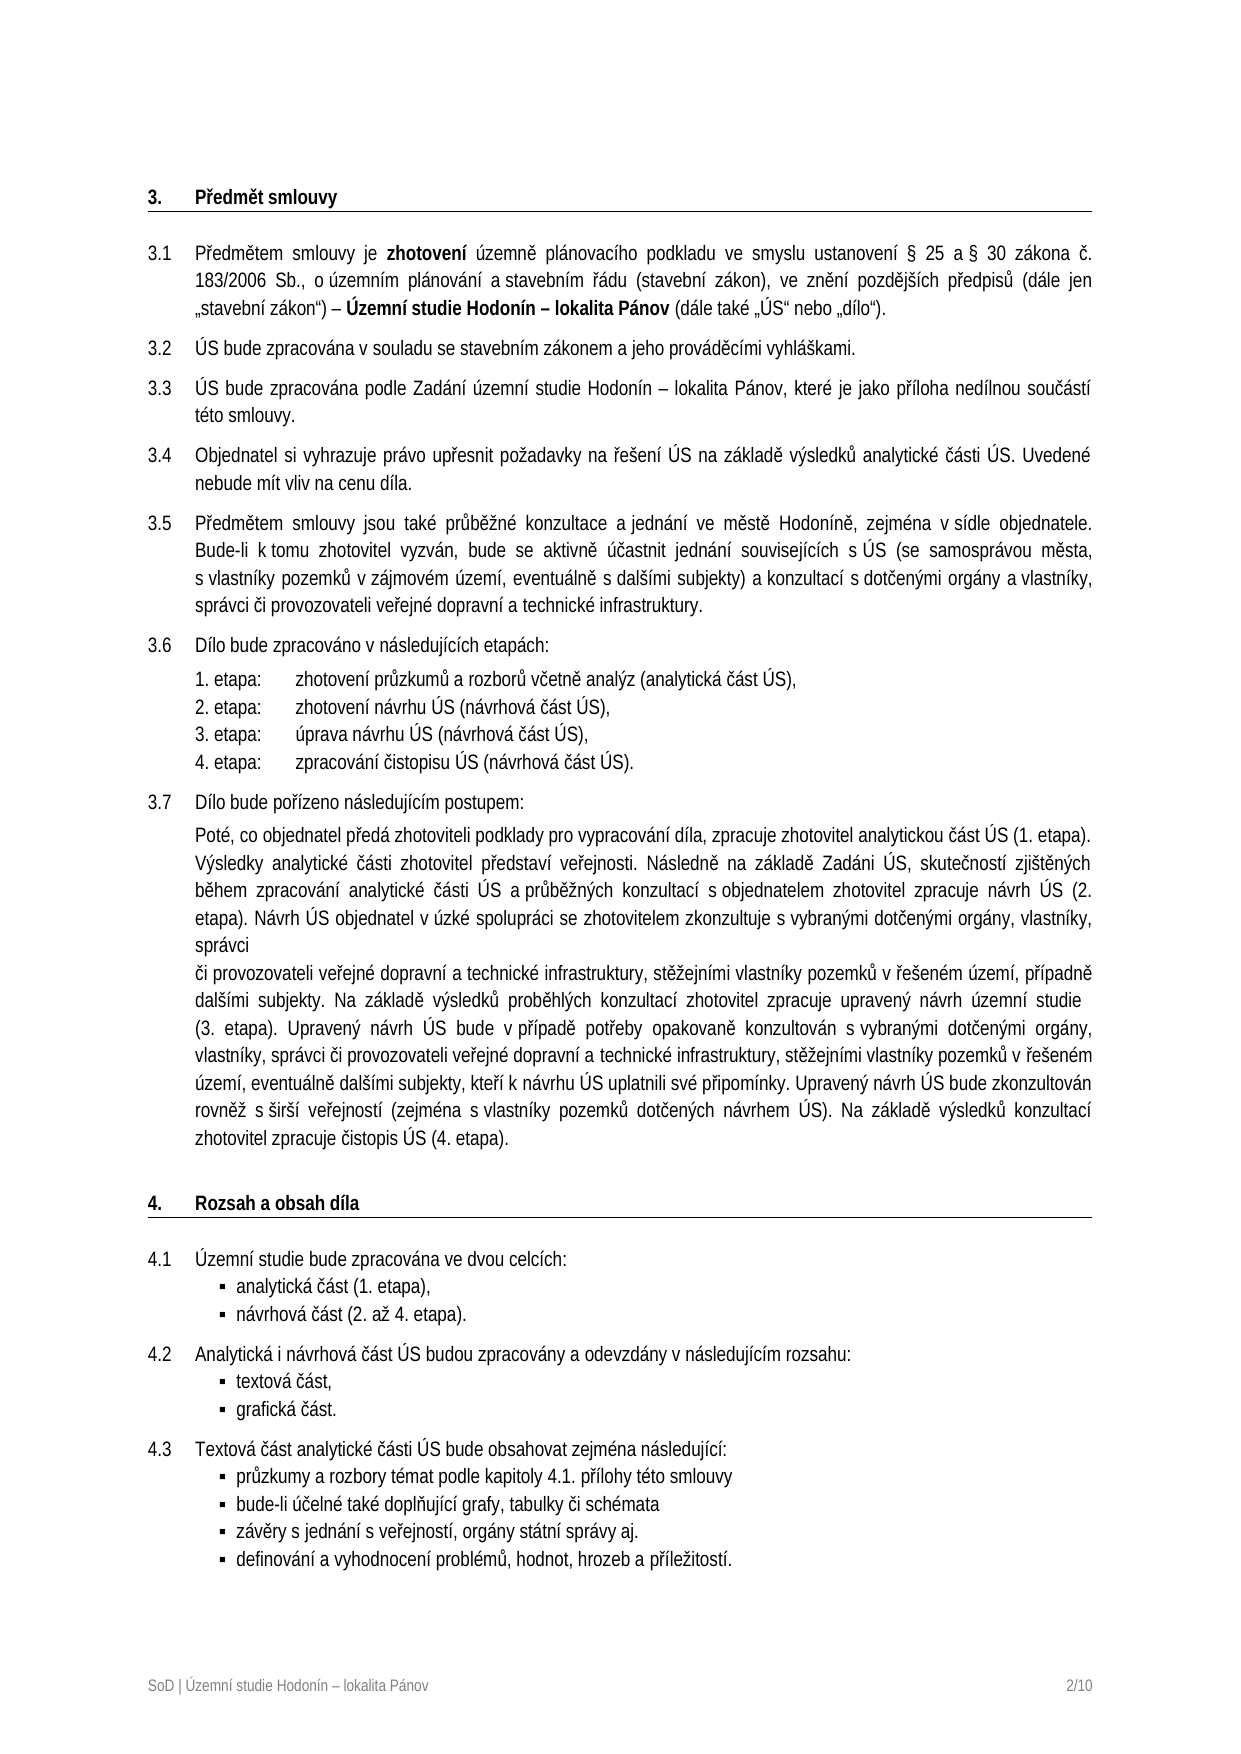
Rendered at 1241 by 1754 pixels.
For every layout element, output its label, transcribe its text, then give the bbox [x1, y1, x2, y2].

list ÚS bude zpracována v souladu se stavebním zákonem a jeho prováděcími vyhláškami. [148, 336, 1092, 360]
text 1. etapa: zhotovení průzkumů a rozborů včetně analýz (analytická část ÚS), [195, 667, 1092, 691]
list Analytická i návrhová část ÚS budou zpracovány a odevzdány v následujícím rozsahu: [148, 1341, 1092, 1365]
list ÚS bude zpracována podle Zadání územní studie Hodonín – lokalita Pánov, které je jako příloha nedílnou součástí této smlouvy. [148, 376, 1092, 427]
list Dílo bude zpracováno v následujících etapách: [148, 633, 1092, 657]
list Rozsah a obsah díla [148, 1191, 1092, 1217]
list Textová část analytické části ÚS bude obsahovat zejména následující: [148, 1436, 1092, 1460]
list grafická část. [218, 1396, 1092, 1420]
text 2. etapa: zhotovení návrhu ÚS (návrhová část ÚS), [195, 694, 1092, 718]
list průzkumy a rozbory témat podle kapitoly 4.1. přílohy této smlouvy [218, 1464, 1092, 1488]
list textová část, [218, 1369, 1092, 1393]
list Územní studie bude zpracována ve dvou celcích: [148, 1246, 1092, 1270]
list analytická část (1. etapa), [218, 1274, 1092, 1298]
list bude-li účelné také doplňující grafy, tabulky či schémata [218, 1491, 1092, 1515]
list Předmětem smlouvy je zhotovení územně plánovacího podkladu ve smyslu ustanovení § 25 a § 30 zákona č. 183/2006 Sb., o územním plánování a stavebním řádu (stavební zákon), ve znění pozdějších předpisů (dále jen „stavební zákon“) – Územní studie Hodonín – lokalita Pánov (dále také „ÚS“ nebo „dílo“). [148, 241, 1092, 320]
list Objednatel si vyhrazuje právo upřesnit požadavky na řešení ÚS na základě výsledků analytické části ÚS. Uvedené nebude mít vliv na cenu díla. [148, 443, 1092, 495]
list definování a vyhodnocení problémů, hodnot, hrozeb a příležitostí. [218, 1546, 1092, 1570]
list Dílo bude pořízeno následujícím postupem: [148, 789, 1092, 813]
list Předmět smlouvy [148, 185, 1092, 211]
text 4. etapa: zpracování čistopisu ÚS (návrhová část ÚS). [195, 749, 1092, 773]
list Předmětem smlouvy jsou také průběžné konzultace a jednání ve městě Hodoníně, zejména v sídle objednatele. Bude-li k tomu zhotovitel vyzván, bude se aktivně účastnit jednání souvisejících s ÚS (se samosprávou města, s vlastníky pozemků v zájmovém území, eventuálně s dalšími subjekty) a konzultací s dotčenými orgány a vlastníky, správci či provozovateli veřejné dopravní a technické infrastruktury. [148, 511, 1092, 617]
text Poté, co objednatel předá zhotoviteli podklady pro vypracování díla, zpracuje zhotovitel analytickou část ÚS (1. etapa). Výsledky analytické části zhotovitel představí veřejnosti. Následně na základě Zadáni ÚS, skutečností zjištěných během zpracování analytické části ÚS a průběžných konzultací s objednatelem zhotovitel zpracuje návrh ÚS (2. etapa). Návrh ÚS objednatel v úzké spolupráci se zhotovitelem zkonzultuje s vybranými dotčenými orgány, vlastníky, správci či provozovateli veřejné dopravní a technické infrastruktury, stěžejními vlastníky pozemků v řešeném území, případně dalšími subjekty. Na základě výsledků proběhlých konzultací zhotovitel zpracuje upravený návrh územní studie (3. etapa). Upravený návrh ÚS bude v případě potřeby opakovaně konzultován s vybranými dotčenými orgány, vlastníky, správci či provozovateli veřejné dopravní a technické infrastruktury, stěžejními vlastníky pozemků v řešeném území, eventuálně dalšími subjekty, kteří k návrhu ÚS uplatnili své připomínky. Upravený návrh ÚS bude zkonzultován rovněž s širší veřejností (zejména s vlastníky pozemků dotčených návrhem ÚS). Na základě výsledků konzultací zhotovitel zpracuje čistopis ÚS (4. etapa). [195, 823, 1092, 1150]
list závěry s jednání s veřejností, orgány státní správy aj. [218, 1519, 1092, 1543]
list návrhová část (2. až 4. etapa). [218, 1301, 1092, 1325]
text 3. etapa: úprava návrhu ÚS (návrhová část ÚS), [195, 722, 1092, 746]
